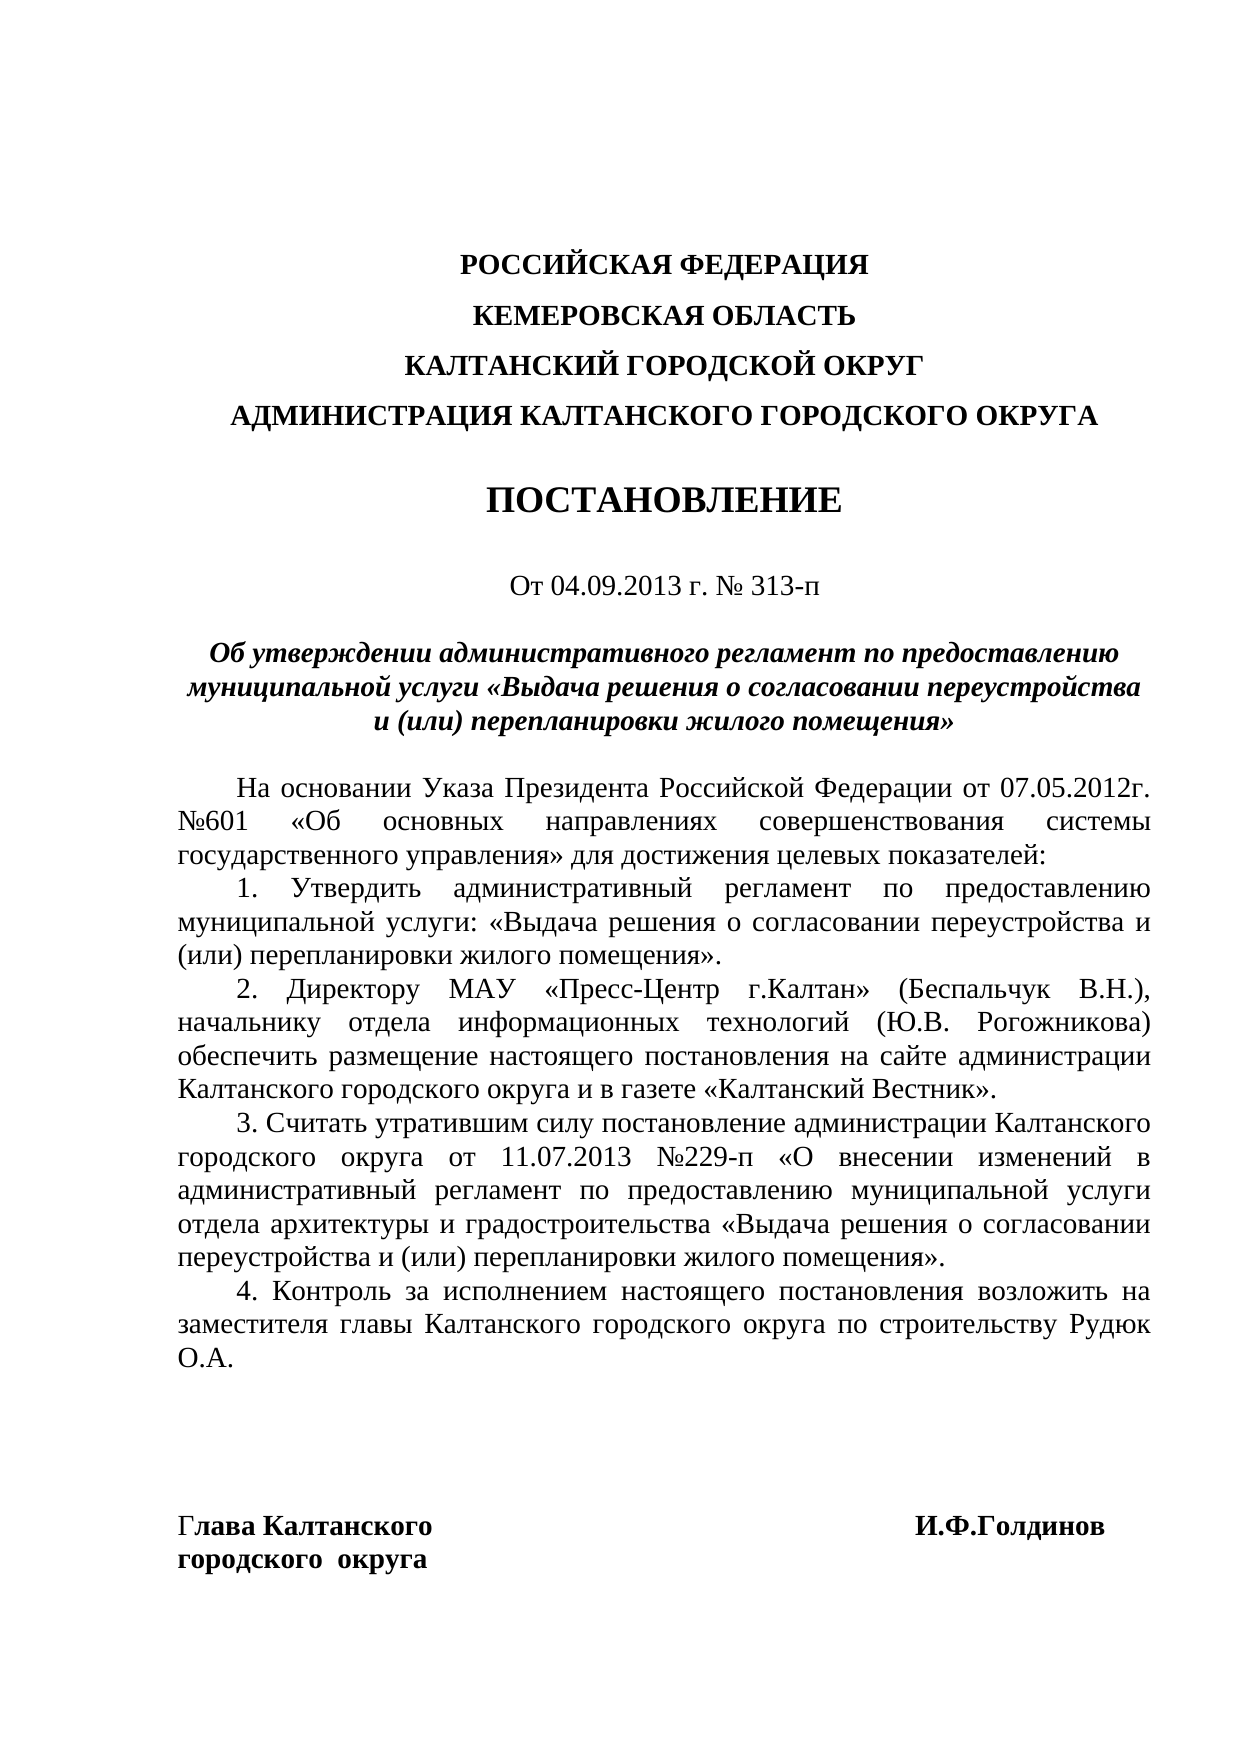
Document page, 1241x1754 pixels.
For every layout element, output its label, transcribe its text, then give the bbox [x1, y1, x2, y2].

text КАЛТАНСКИЙ ГОРОДСКОЙ ОКРУГ [177, 348, 1152, 382]
text РОССИЙСКАЯ ФЕДЕРАЦИЯ [177, 247, 1152, 281]
text Об утверждении административного регламент по предоставлению муниципальной услуги «Выдача решения о согласовании переустройства и (или) перепланировки жилого помещения» [177, 636, 1152, 736]
text Глава Калтанского И.Ф.Голдинов [177, 1508, 1152, 1541]
text 3. Считать утратившим силу постановление администрации Калтанского городского округа от 11.07.2013 №229-п «О внесении изменений в административный регламент по предоставлению муниципальной услуги отдела архитектуры и градостроительства «Выдача решения о согласовании переустройства и (или) перепланировки жилого помещения». [177, 1105, 1152, 1273]
text 1. Утвердить административный регламент по предоставлению муниципальной услуги: «Выдача решения о согласовании переустройства и (или) перепланировки жилого помещения». [177, 870, 1152, 971]
text От 04.09.2013 г. № 313-п [177, 568, 1152, 602]
text городского округа [177, 1541, 1152, 1575]
text КЕМЕРОВСКАЯ ОБЛАСТЬ [177, 298, 1152, 331]
text 2. Директору МАУ «Пресс-Центр г.Калтан» (Беспальчук В.Н.), начальнику отдела информационных технологий (Ю.В. Рогожникова) обеспечить размещение настоящего постановления на сайте администрации Калтанского городского округа и в газете «Калтанский Вестник». [177, 971, 1152, 1105]
text 4. Контроль за исполнением настоящего постановления возложить на заместителя главы Калтанского городского округа по строительству Рудюк О.А. [177, 1273, 1152, 1373]
text ПОСТАНОВЛЕНИЕ [177, 477, 1152, 521]
text На основании Указа Президента Российской Федерации от 07.05.2012г. №601 «Об основных направлениях совершенствования системы государственного управления» для достижения целевых показателей: [177, 770, 1152, 870]
text АДМИНИСТРАЦИЯ КАЛТАНСКОГО ГОРОДСКОГО ОКРУГА [177, 398, 1152, 432]
